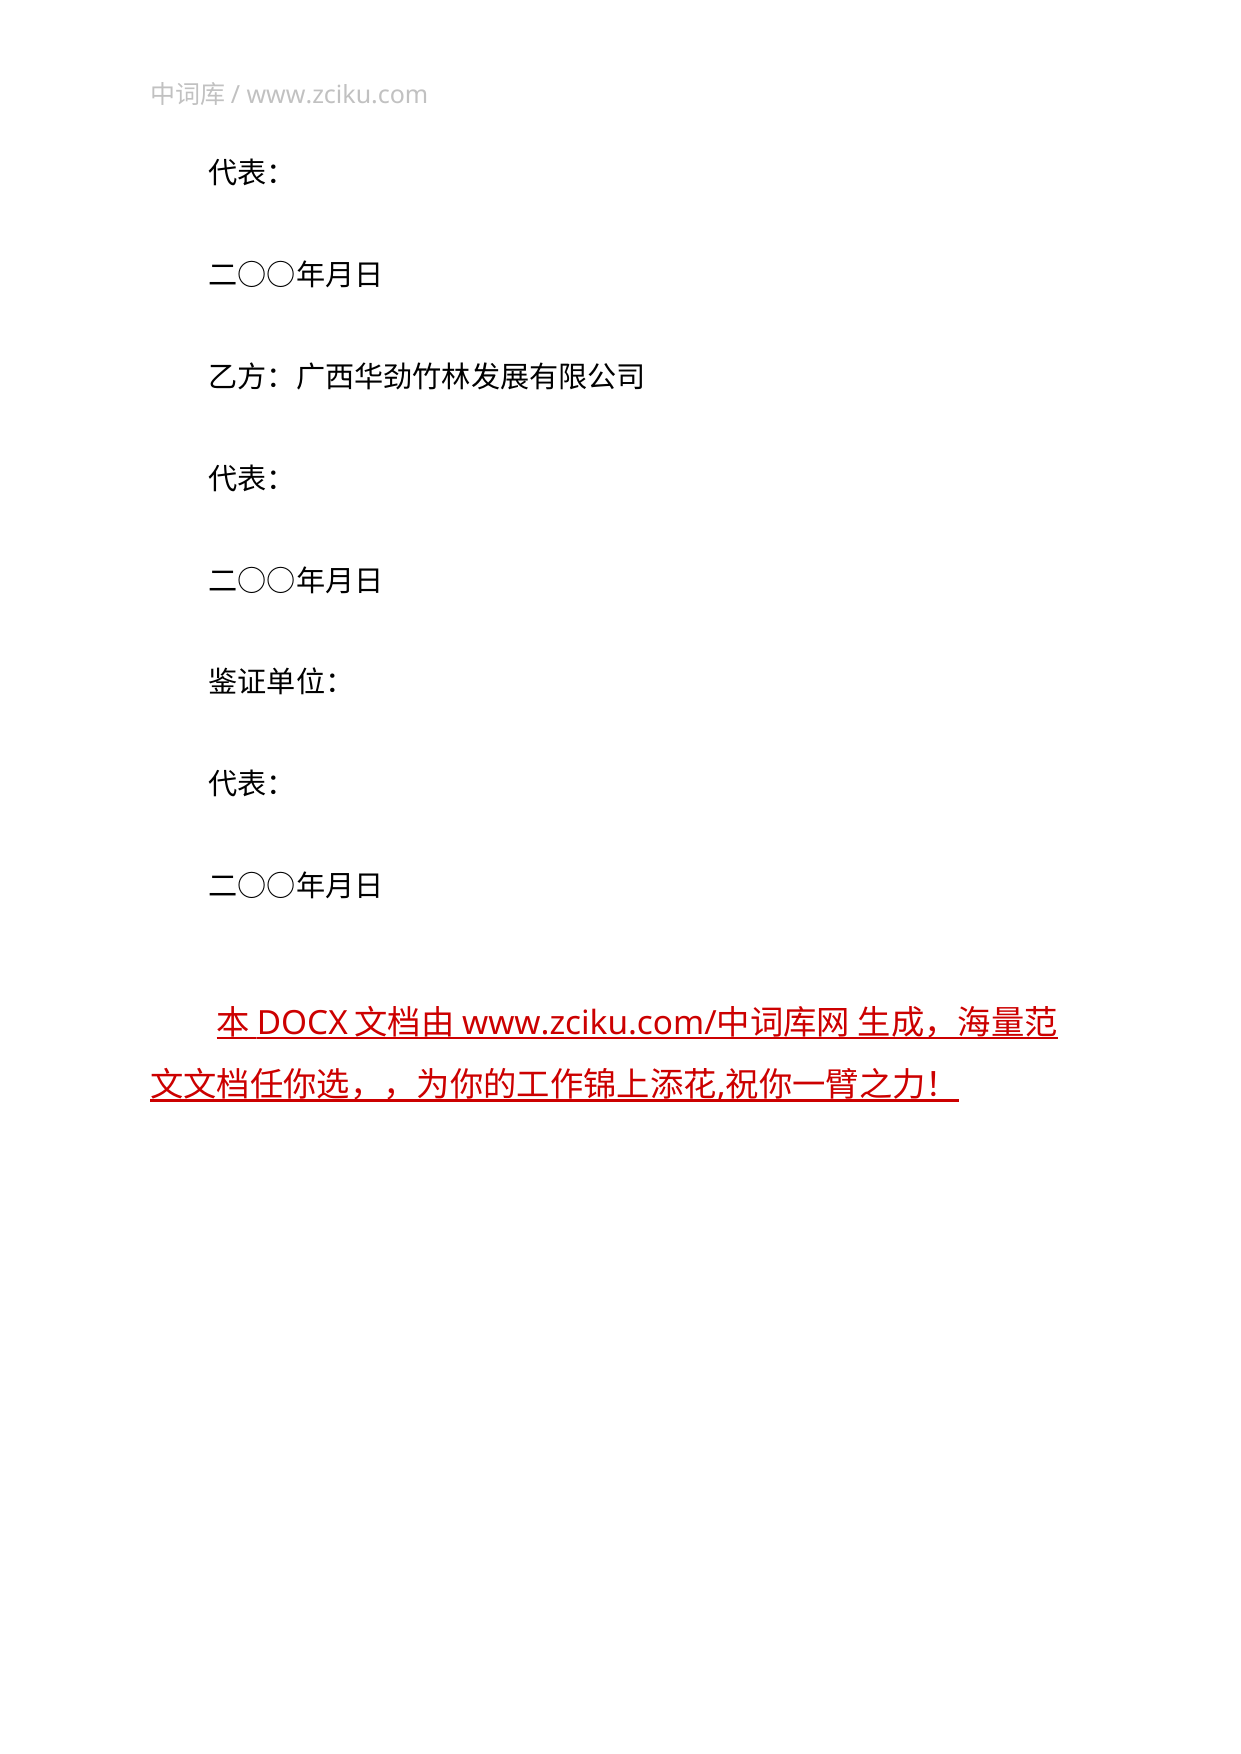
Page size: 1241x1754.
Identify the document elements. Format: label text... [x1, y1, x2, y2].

text 二○○年月日 [150, 252, 1090, 294]
text 二○○年月日 [150, 862, 1090, 905]
text 代表： [150, 761, 1090, 803]
text 鉴证单位： [150, 659, 1090, 701]
text 代表： [150, 455, 1090, 498]
text 本DOCX文档由 www.zciku.com/中词库网 生成，海量范文文档任你选，，为你的工作锦上添花,祝你一臂之力！ [150, 995, 1090, 1107]
text 代表： [150, 150, 1090, 192]
text 二○○年月日 [150, 557, 1090, 599]
text 乙方：广西华劲竹林发展有限公司 [150, 353, 1090, 396]
